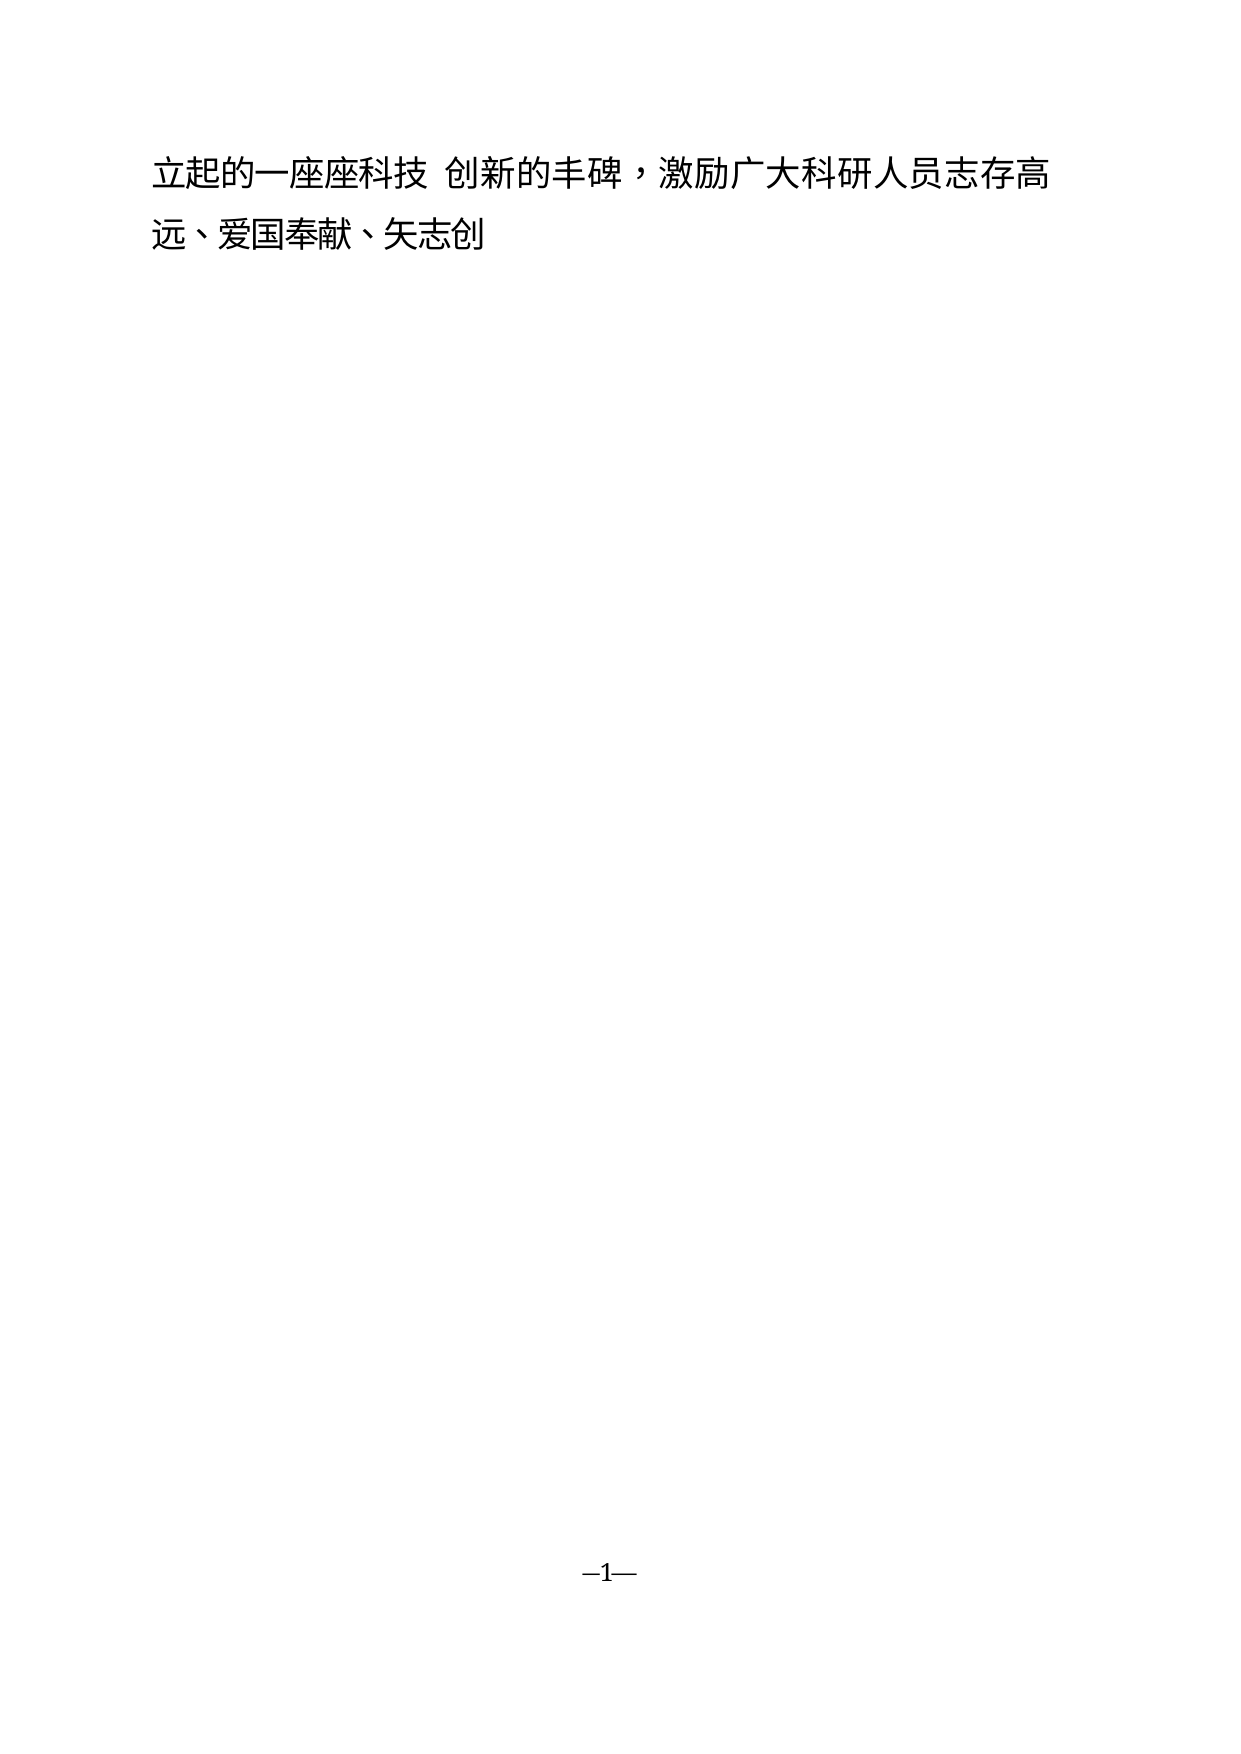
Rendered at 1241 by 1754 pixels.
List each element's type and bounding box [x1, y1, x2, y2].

text [151, 149, 1052, 257]
